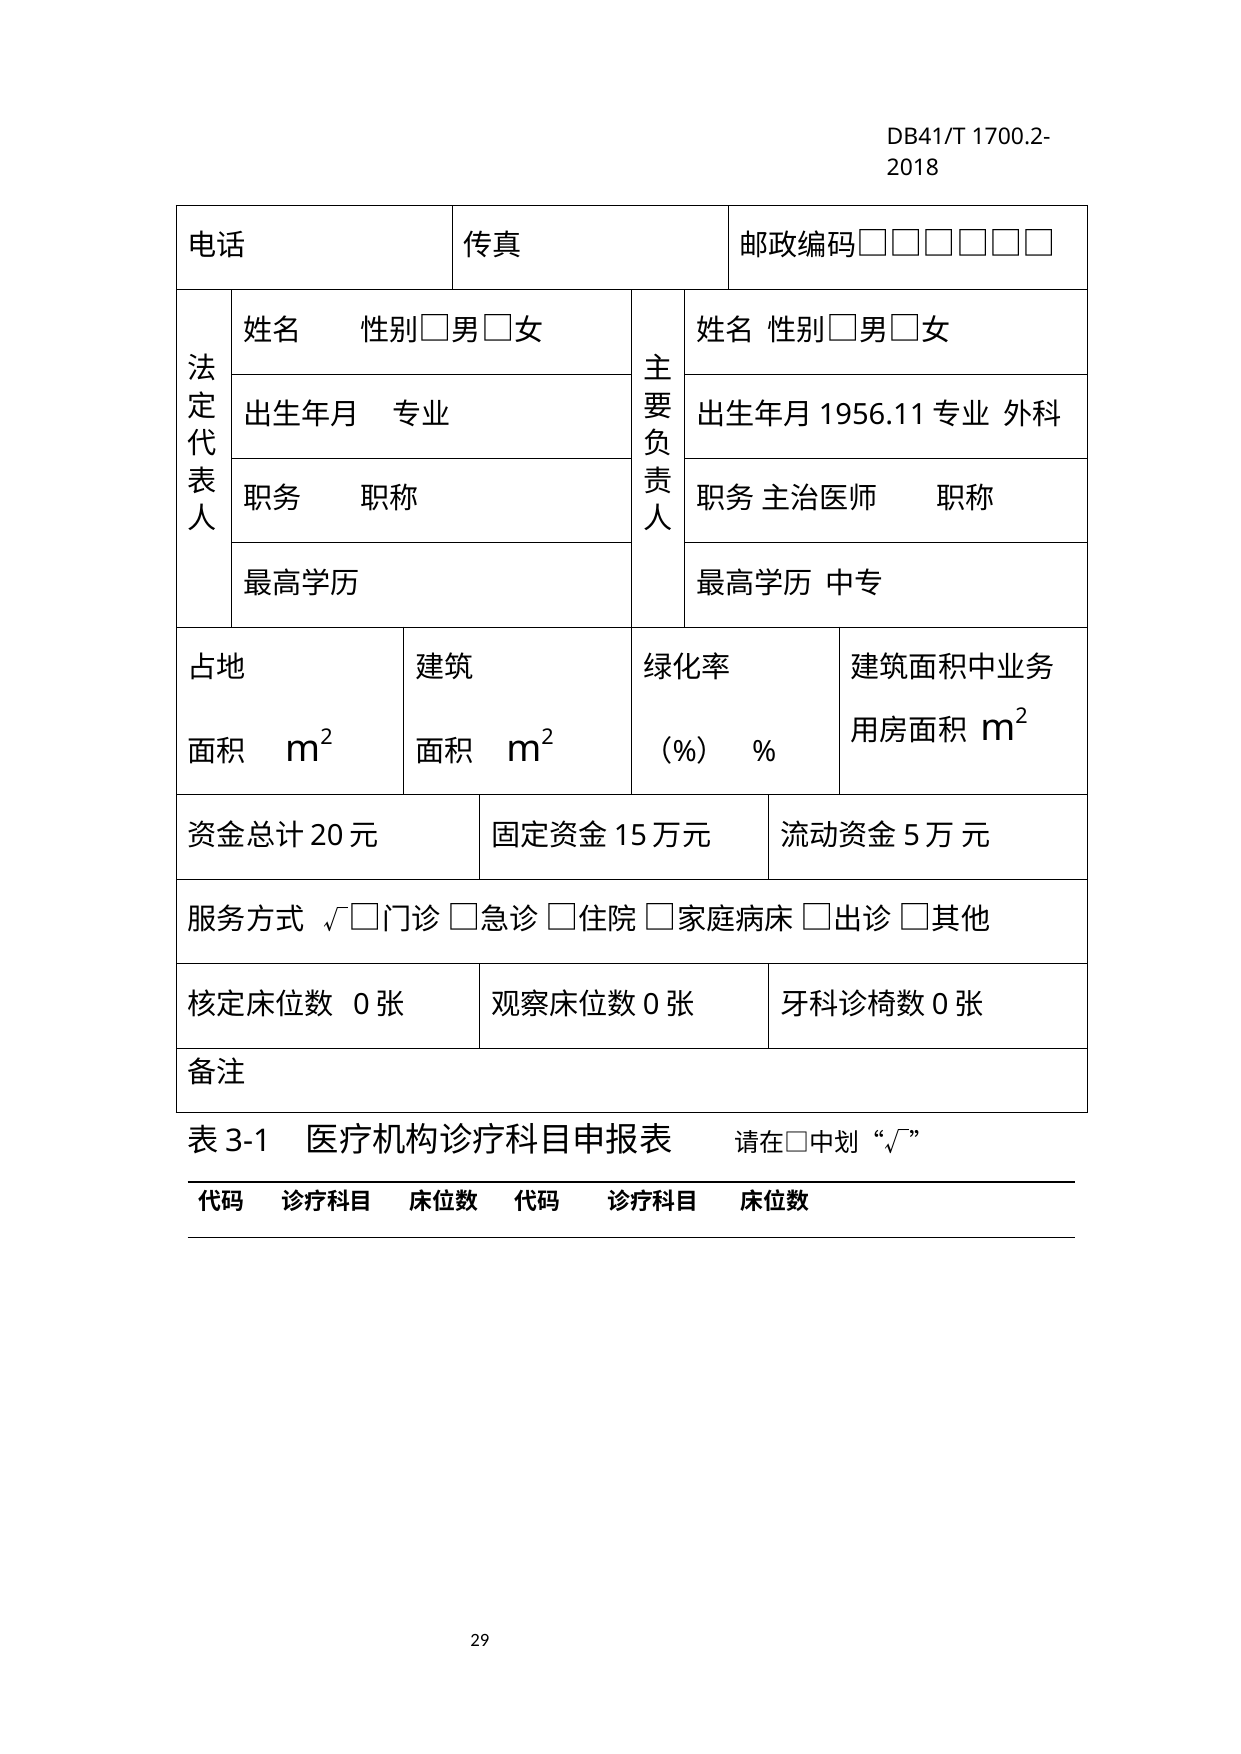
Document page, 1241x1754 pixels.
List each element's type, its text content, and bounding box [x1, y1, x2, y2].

table_cell 流动资金 5万 元 [769, 795, 1087, 879]
text 表3-1 医疗机构诊疗科目申报表 请在□中划“√” [187, 1113, 1053, 1161]
table_cell 资金总计20元 [177, 795, 479, 879]
table_cell 建筑 面积 m2 [404, 628, 631, 794]
table_cell 姓名 性别□男□女 [685, 290, 1087, 373]
table_cell 出生年月 专业 [232, 375, 631, 458]
table_cell 固定资金15万元 [480, 795, 768, 879]
table_cell 邮政编码□□□□□□ [729, 206, 1087, 289]
table_cell 备注 [177, 1049, 1087, 1112]
table_cell 占地 面积 m2 [177, 628, 403, 794]
table_cell 出生年月1956.11专业 外科 [685, 375, 1087, 458]
table_header 代码 诊疗科目 床位数 代码 诊疗科目 床位数 [188, 1183, 1075, 1237]
table_cell 电话 [177, 206, 452, 289]
table_cell 观察床位数0张 [480, 964, 768, 1047]
table_cell 职务 职称 [232, 459, 631, 542]
table_cell 牙科诊椅数0张 [769, 964, 1087, 1047]
table_cell 传真 [453, 206, 728, 289]
table_cell 核定床位数 0张 [177, 964, 479, 1047]
table_cell 姓名 性别□男□女 [232, 290, 631, 373]
table_cell 服务方式 √□门诊 □急诊 □住院 □家庭病床 □出诊 □其他 [177, 880, 1087, 963]
table_cell 主要负责人 [632, 290, 684, 627]
table_cell 绿化率 （%） % [632, 628, 839, 794]
table_cell 最高学历 [232, 543, 631, 627]
table_cell 职务 主治医师 职称 [685, 459, 1087, 542]
table_cell 最高学历 中专 [685, 543, 1087, 627]
table_cell 建筑面积中业务用房面积 m2 [840, 628, 1087, 794]
table_cell 法定代表人 [177, 290, 231, 627]
